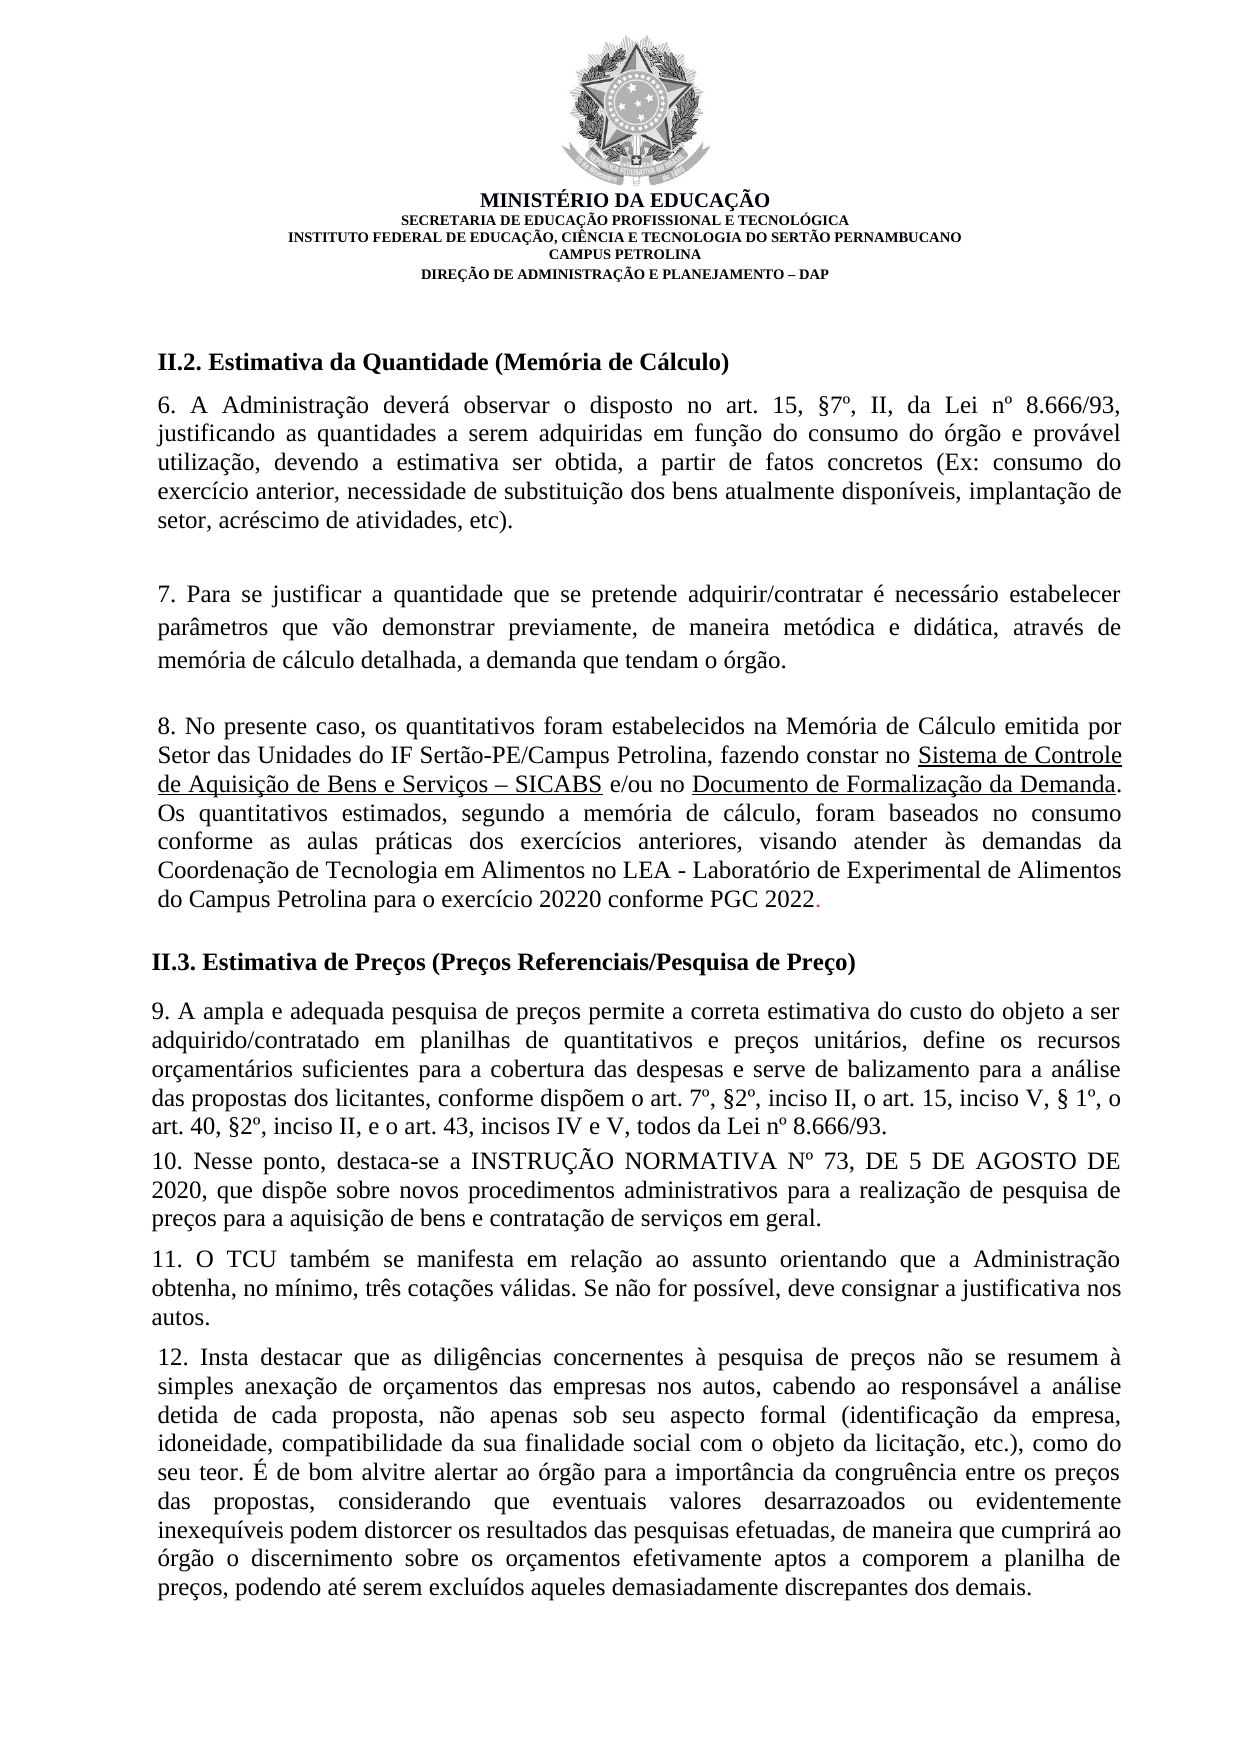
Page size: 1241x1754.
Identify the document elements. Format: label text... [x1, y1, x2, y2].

text 6. A Administração deverá observar o disposto no art. 15, §7º, II, da Lei nº 8.666/93, justificando as quantidades a serem adquiridas em função do consumo do órgão e provável utilização, devendo a estimativa ser obtida, a partir de fatos concretos (Ex: consumo do exercício anterior, necessidade de substituição dos bens atualmente disponíveis, implantação de setor, acréscimo de atividades, etc). [157, 390, 1122, 533]
picture [561, 35, 710, 186]
text 7. Para se justificar a quantidade que se pretende adquirir/contratar é necessário estabelecer parâmetros que vão demonstrar previamente, de maneira metódica e didática, através de memória de cálculo detalhada, a demanda que tendam o órgão. [157, 579, 1122, 674]
text 12. Insta destacar que as diligências concernentes à pesquisa de preços não se resumem à simples anexação de orçamentos das empresas nos autos, cabendo ao responsável a análise detida de cada proposta, não apenas sob seu aspecto formal (identificação da empresa, idoneidade, compatibilidade da sua finalidade social com o objeto da licitação, etc.), como do seu teor. É de bom alvitre alertar ao órgão para a importância da congruência entre os preços das propostas, considerando que eventuais valores desarrazoados ou evidentemente inexequíveis podem distorcer os resultados das pesquisas efetuadas, de maneira que cumprirá ao órgão o discernimento sobre os orçamentos efetivamente aptos a comporem a planilha de preços, podendo até serem excluídos aqueles demasiadamente discrepantes dos demais. [157, 1342, 1122, 1601]
text 10. Nesse ponto, destaca-se a INSTRUÇÃO NORMATIVA Nº 73, DE 5 DE AGOSTO DE 2020, que dispõe sobre novos procedimentos administrativos para a realização de pesquisa de preços para a aquisição de bens e contratação de serviços em geral. [151, 1146, 1122, 1232]
text 8. No presente caso, os quantitativos foram estabelecidos na Memória de Cálculo emitida por Setor das Unidades do IF Sertão-PE/Campus Petrolina, fazendo constar no Sistema de Controle de Aquisição de Bens e Serviços – SICABS e/ou no Documento de Formalização da Demanda. Os quantitativos estimados, segundo a memória de cálculo, foram baseados no consumo conforme as aulas práticas dos exercícios anteriores, visando atender às demandas da Coordenação de Tecnologia em Alimentos no LEA - Laboratório de Experimental de Alimentos do Campus Petrolina para o exercício 20220 conforme PGC 2022. [157, 711, 1122, 913]
text 11. O TCU também se manifesta em relação ao assunto orientando que a Administração obtenha, no mínimo, três cotações válidas. Se não for possível, deve consignar a justificativa nos autos. [151, 1244, 1122, 1330]
text II.2. Estimativa da Quantidade (Memória de Cálculo) [157, 347, 1122, 375]
text II.3. Estimativa de Preços (Preços Referenciais/Pesquisa de Preço) [151, 947, 1122, 976]
text 9. A ampla e adequada pesquisa de preços permite a correta estimativa do custo do objeto a ser adquirido/contratado em planilhas de quantitativos e preços unitários, define os recursos orçamentários suficientes para a cobertura das despesas e serve de balizamento para a análise das propostas dos licitantes, conforme dispõem o art. 7º, §2º, inciso II, o art. 15, inciso V, § 1º, o art. 40, §2º, inciso II, e o art. 43, incisos IV e V, todos da Lei nº 8.666/93. [151, 996, 1122, 1140]
